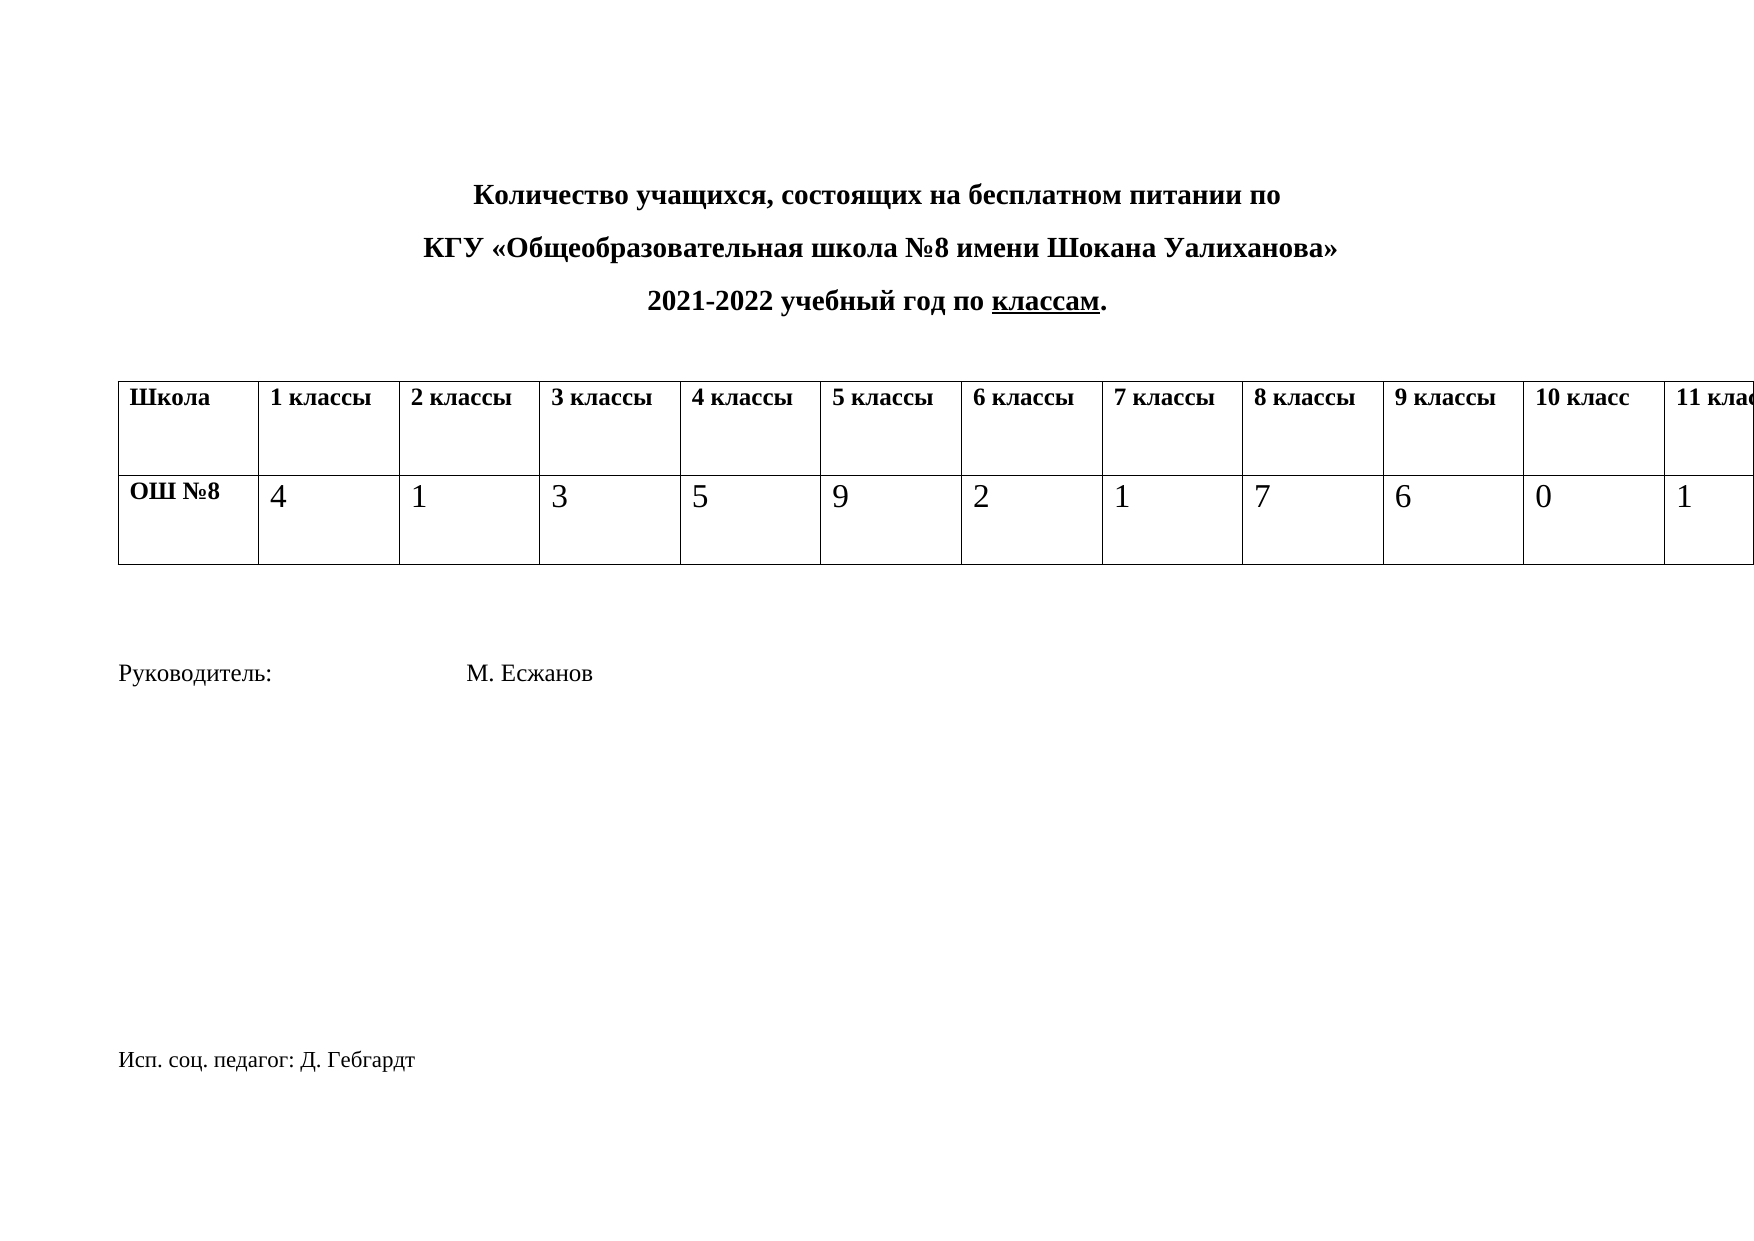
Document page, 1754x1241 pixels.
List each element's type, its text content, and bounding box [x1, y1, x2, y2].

table_header 10 класс [1524, 382, 1664, 475]
table_cell ОШ №8 [119, 476, 258, 564]
text Исп. соц. педагог: Д. Гебгардт [118, 1047, 1636, 1073]
table_header 6 классы [962, 382, 1102, 475]
table_cell 3 [540, 476, 680, 564]
text КГУ «Общеобразовательная школа №8 имени Шокана Уалиханова» [118, 230, 1636, 263]
table_cell 5 [681, 476, 820, 564]
text 2021-2022 учебный год по классам. [118, 283, 1636, 316]
table_cell 7 [1243, 476, 1383, 564]
table_header 5 классы [821, 382, 961, 475]
table_cell 1 [1103, 476, 1242, 564]
table_cell 0 [1524, 476, 1664, 564]
table_cell 4 [259, 476, 399, 564]
table_header 9 классы [1384, 382, 1523, 475]
table_cell 1 [400, 476, 539, 564]
table_header Школа [119, 382, 258, 475]
table_header 8 классы [1243, 382, 1383, 475]
table_header 3 классы [540, 382, 680, 475]
table_header 2 классы [400, 382, 539, 475]
text Руководитель: М. Есжанов [118, 658, 1636, 687]
table_cell 9 [821, 476, 961, 564]
table_cell 6 [1384, 476, 1523, 564]
table_cell 1 [1665, 476, 1753, 564]
table_header 1 классы [259, 382, 399, 475]
table_header 4 классы [681, 382, 820, 475]
table_cell 2 [962, 476, 1102, 564]
table_header 7 классы [1103, 382, 1242, 475]
table_header 11 класс [1665, 382, 1753, 475]
text Количество учащихся, состоящих на бесплатном питании по [118, 177, 1636, 211]
